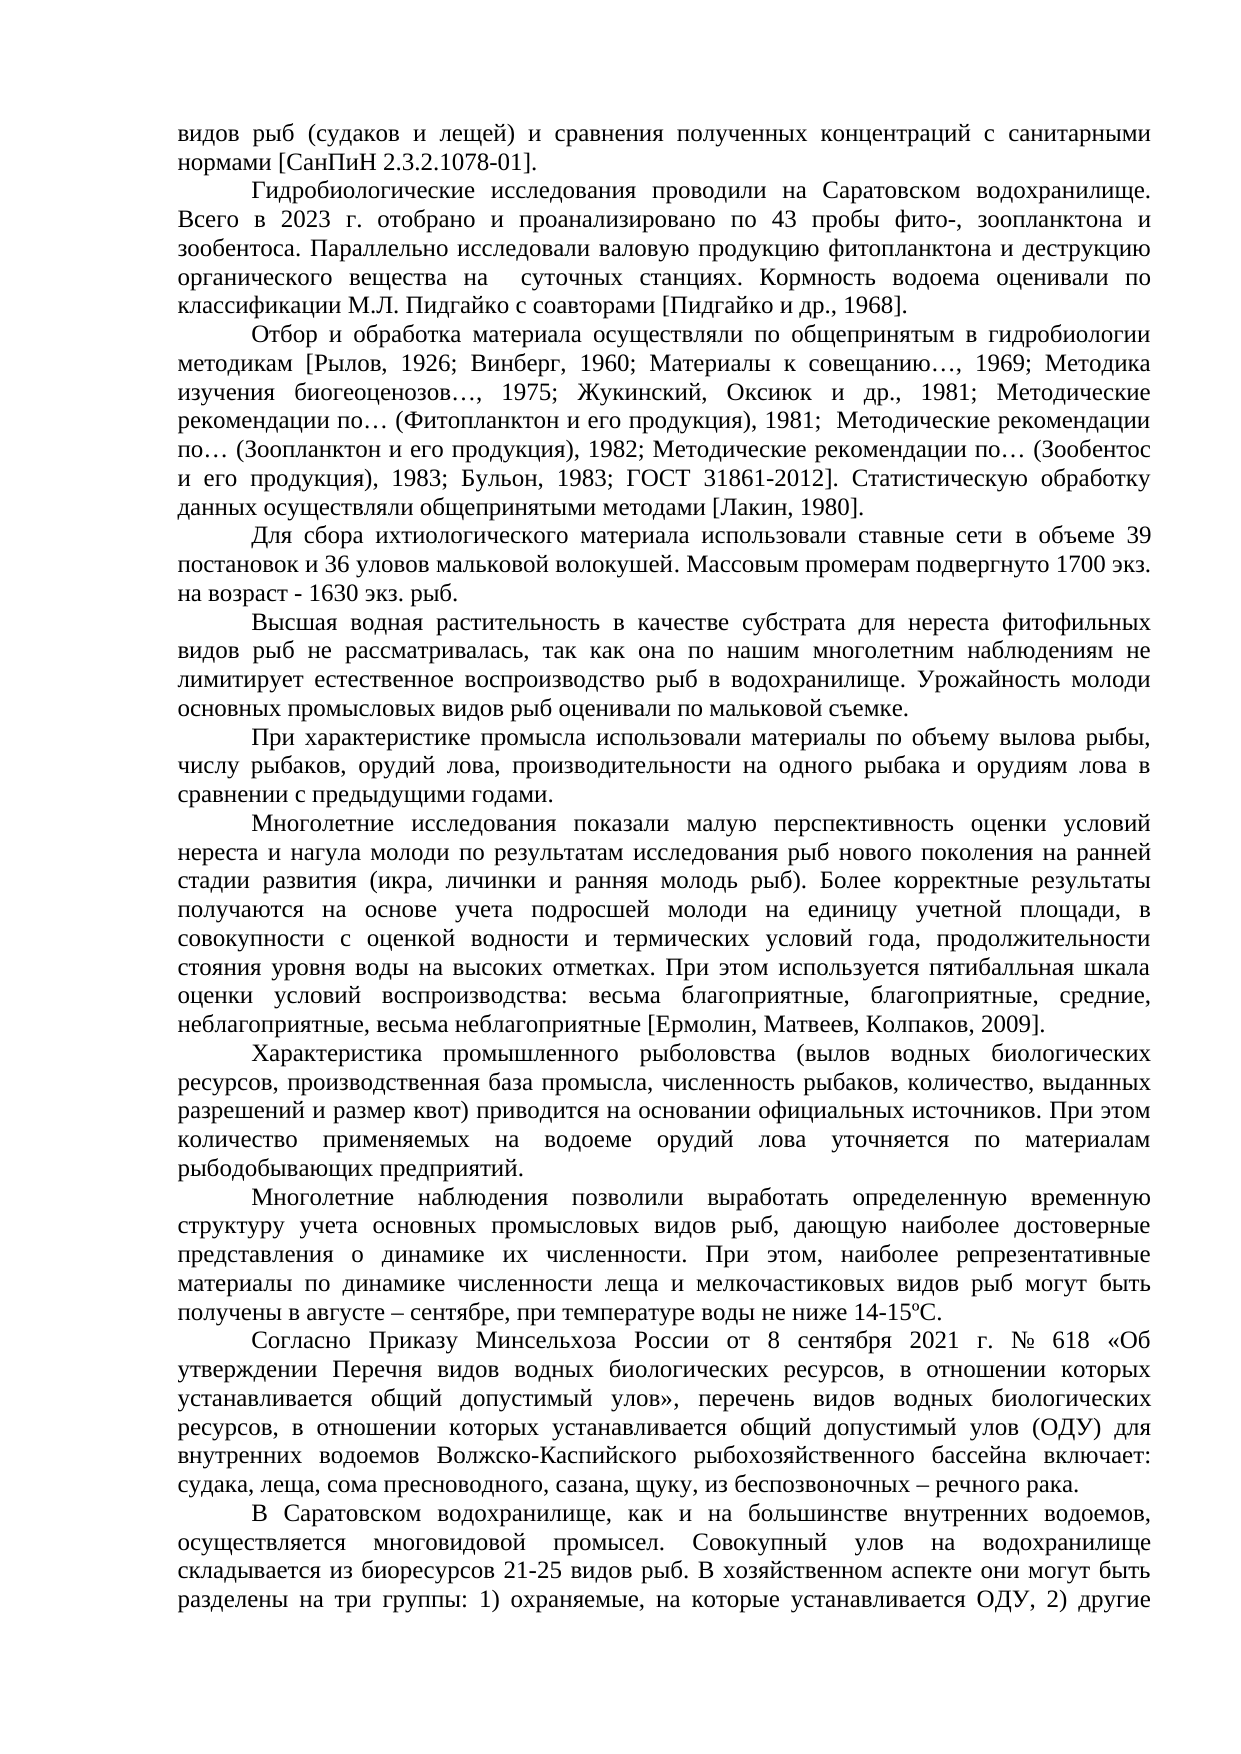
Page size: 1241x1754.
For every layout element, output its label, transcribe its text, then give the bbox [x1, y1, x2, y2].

text Гидробиологические исследования проводили на Саратовском водохранилище. Всего в 2023 г. отобрано и проанализировано по 43 пробы фито-, зоопланктона и зообентоса. Параллельно исследовали валовую продукцию фитопланктона и деструкцию органического вещества на суточных станциях. Кормность водоема оценивали по классификации М.Л. Пидгайко с соавторами [Пидгайко и др., 1968]. [177, 176, 1152, 319]
text Высшая водная растительность в качестве субстрата для нереста фитофильных видов рыб не рассматривалась, так как она по нашим многолетним наблюдениям не лимитирует естественное воспроизводство рыб в водохранилище. Урожайность молоди основных промысловых видов рыб оценивали по мальковой съемке. [177, 607, 1152, 722]
text При характеристике промысла использовали материалы по объему вылова рыбы, числу рыбаков, орудий лова, производительности на одного рыбака и орудиям лова в сравнении с предыдущими годами. [177, 722, 1152, 808]
text Многолетние наблюдения позволили выработать определенную временную структуру учета основных промысловых видов рыб, дающую наиболее достоверные представления о динамике их численности. При этом, наиболее репрезентативные материалы по динамике численности леща и мелкочастиковых видов рыб могут быть получены в августе – сентябре, при температуре воды не ниже 14-15ºС. [177, 1182, 1152, 1326]
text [177, 118, 1152, 176]
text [177, 1498, 1152, 1613]
text Многолетние исследования показали малую перспективность оценки условий нереста и нагула молоди по результатам исследования рыб нового поколения на ранней стадии развития (икра, личинки и ранняя молодь рыб). Более корректные результаты получаются на основе учета подросшей молоди на единицу учетной площади, в совокупности с оценкой водности и термических условий года, продолжительности стояния уровня воды на высоких отметках. При этом используется пятибалльная шкала оценки условий воспроизводства: весьма благоприятные, благоприятные, средние, неблагоприятные, весьма неблагоприятные [Ермолин, Матвеев, Колпаков, 2009]. [177, 808, 1152, 1038]
text Отбор и обработка материала осуществляли по общепринятым в гидробиологии методикам [Рылов, 1926; Винберг, 1960; Материалы к совещанию…, 1969; Методика изучения биогеоценозов…, 1975; Жукинский, Оксиюк и др., 1981; Методические рекомендации по… (Фитопланктон и его продукция), 1981; Методические рекомендации по… (Зоопланктон и его продукция), 1982; Методические рекомендации по… (Зообентос и его продукция), 1983; Бульон, 1983; ГОСТ 31861-2012]. Статистическую обработку данных осуществляли общепринятыми методами [Лакин, 1980]. [177, 319, 1152, 521]
text Характеристика промышленного рыболовства (вылов водных биологических ресурсов, производственная база промысла, численность рыбаков, количество, выданных разрешений и размер квот) приводится на основании официальных источников. При этом количество применяемых на водоеме орудий лова уточняется по материалам рыбодобывающих предприятий. [177, 1038, 1152, 1182]
text Согласно Приказу Минсельхоза России от 8 сентября 2021 г. № 618 «Об утверждении Перечня видов водных биологических ресурсов, в отношении которых устанавливается общий допустимый улов», перечень видов водных биологических ресурсов, в отношении которых устанавливается общий допустимый улов (ОДУ) для внутренних водоемов Волжско-Каспийского рыбохозяйственного бассейна включает: судака, леща, сома пресноводного, сазана, щуку, из беспозвоночных – речного рака. [177, 1326, 1152, 1498]
text Для сбора ихтиологического материала использовали ставные сети в объеме 39 постановок и 36 уловов мальковой волокушей. Массовым промерам подвергнуто 1700 экз. на возраст - 1630 экз. рыб. [177, 521, 1152, 607]
